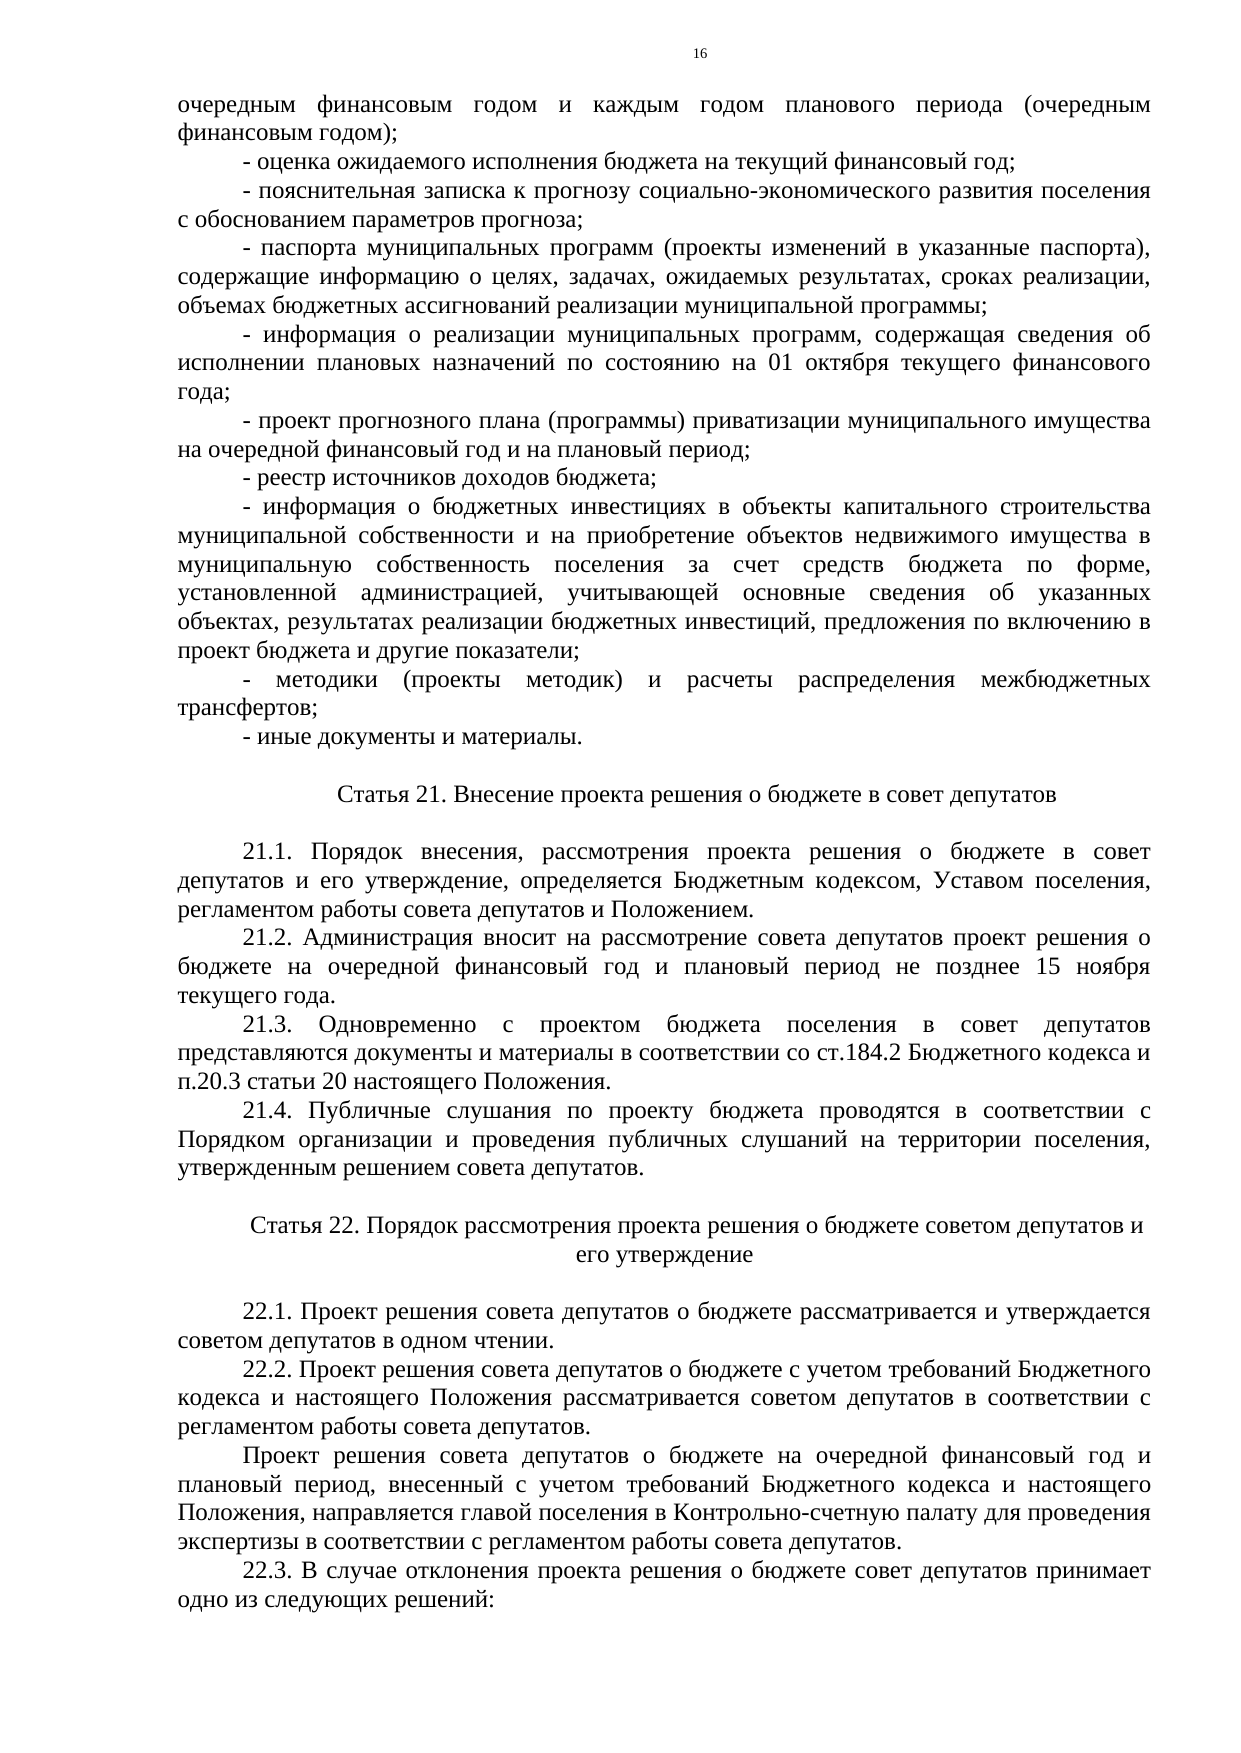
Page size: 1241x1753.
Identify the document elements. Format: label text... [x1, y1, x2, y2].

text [177, 89, 1152, 146]
text - проект прогнозного плана (программы) приватизации муниципального имущества на очередной финансовый год и на плановый период; [177, 405, 1152, 462]
text - реестр источников доходов бюджета; [177, 462, 1152, 491]
list - информация о реализации муниципальных программ, содержащая сведения об исполнении плановых назначений по состоянию на 01 октября текущего финансового года; [177, 319, 1152, 405]
text Статья 21. Внесение проекта решения о бюджете в совет депутатов [177, 779, 1152, 807]
text 21.4. Публичные слушания по проекту бюджета проводятся в соответствии с Порядком организации и проведения публичных слушаний на территории поселения, утвержденным решением совета депутатов. [177, 1095, 1152, 1181]
text 21.2. Администрация вносит на рассмотрение совета депутатов проект решения о бюджете на очередной финансовый год и плановый период не позднее 15 ноября текущего года. [177, 922, 1152, 1009]
text - информация о бюджетных инвестициях в объекты капитального строительства муниципальной собственности и на приобретение объектов недвижимого имущества в муниципальную собственность поселения за счет средств бюджета по форме, установленной администрацией, учитывающей основные сведения об указанных объектах, результатах реализации бюджетных инвестиций, предложения по включению в проект бюджета и другие показатели; [177, 491, 1152, 664]
text 21.1. Порядок внесения, рассмотрения проекта решения о бюджете в совет депутатов и его утверждение, определяется Бюджетным кодексом, Уставом поселения, регламентом работы совета депутатов и Положением. [177, 836, 1152, 922]
text 22.1. Проект решения совета депутатов о бюджете рассматривается и утверждается советом депутатов в одном чтении. [177, 1296, 1152, 1354]
text - методики (проекты методик) и расчеты распределения межбюджетных трансфертов; [177, 664, 1152, 721]
text 22.2. Проект решения совета депутатов о бюджете с учетом требований Бюджетного кодекса и настоящего Положения рассматривается советом депутатов в соответствии с регламентом работы совета депутатов. [177, 1354, 1152, 1440]
text - иные документы и материалы. [177, 721, 1152, 750]
list - оценка ожидаемого исполнения бюджета на текущий финансовый год; [177, 146, 1152, 175]
list - паспорта муниципальных программ (проекты изменений в указанные паспорта), содержащие информацию о целях, задачах, ожидаемых результатах, сроках реализации, объемах бюджетных ассигнований реализации муниципальной программы; [177, 232, 1152, 319]
list - пояснительная записка к прогнозу социально-экономического развития поселения с обоснованием параметров прогноза; [177, 175, 1152, 232]
text 22.3. В случае отклонения проекта решения о бюджете совет депутатов принимает одно из следующих решений: [177, 1555, 1152, 1612]
text 21.3. Одновременно с проектом бюджета поселения в совет депутатов представляются документы и материалы в соответствии со ст.184.2 Бюджетного кодекса и п.20.3 статьи 20 настоящего Положения. [177, 1009, 1152, 1095]
text Проект решения совета депутатов о бюджете на очередной финансовый год и плановый период, внесенный с учетом требований Бюджетного кодекса и настоящего Положения, направляется главой поселения в Контрольно-счетную палату для проведения экспертизы в соответствии с регламентом работы совета депутатов. [177, 1440, 1152, 1555]
text Статья 22. Порядок рассмотрения проекта решения о бюджете советом депутатов и его утверждение [177, 1210, 1152, 1267]
